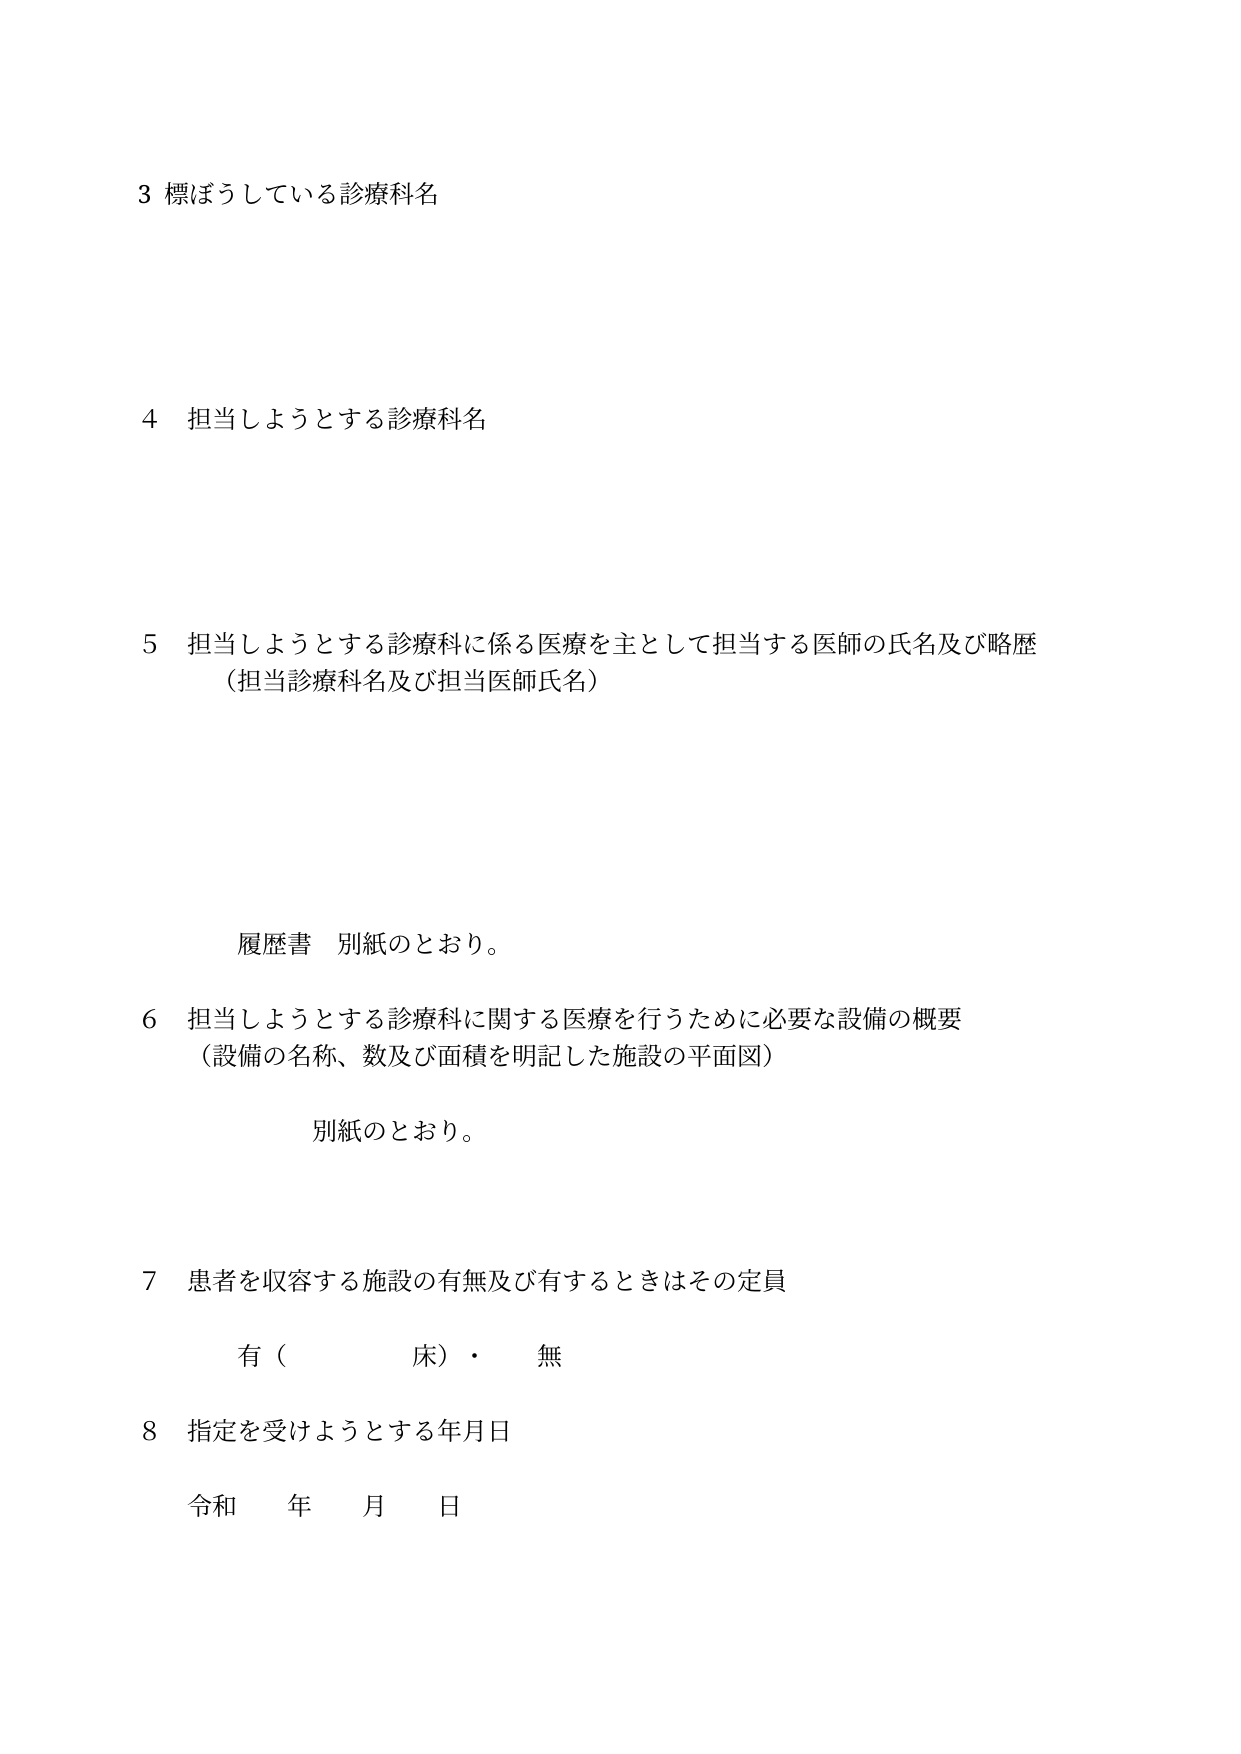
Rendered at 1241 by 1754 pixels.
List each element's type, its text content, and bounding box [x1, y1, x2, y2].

text ８ 指定を受けようとする年月日 [112, 1411, 1106, 1449]
text ５ 担当しようとする診療科に係る医療を主として担当する医師の氏名及び略歴 [112, 624, 1106, 661]
text （設備の名称、数及び面積を明記した施設の平面図） [187, 1036, 1106, 1074]
text 有（ 床）・ 無 [187, 1336, 1106, 1374]
text 3 標ぼうしている診療科名 [112, 174, 1106, 211]
text 令和 年 月 日 [187, 1486, 1106, 1524]
text （担当診療科名及び担当医師氏名） [187, 661, 1106, 699]
text ６ 担当しようとする診療科に関する医療を行うために必要な設備の概要 [112, 999, 1106, 1036]
text ７ 患者を収容する施設の有無及び有するときはその定員 [112, 1261, 1106, 1299]
text 履歴書 別紙のとおり。 [187, 924, 1106, 961]
text ４ 担当しようとする診療科名 [112, 399, 1106, 436]
text 別紙のとおり。 [187, 1111, 1106, 1149]
